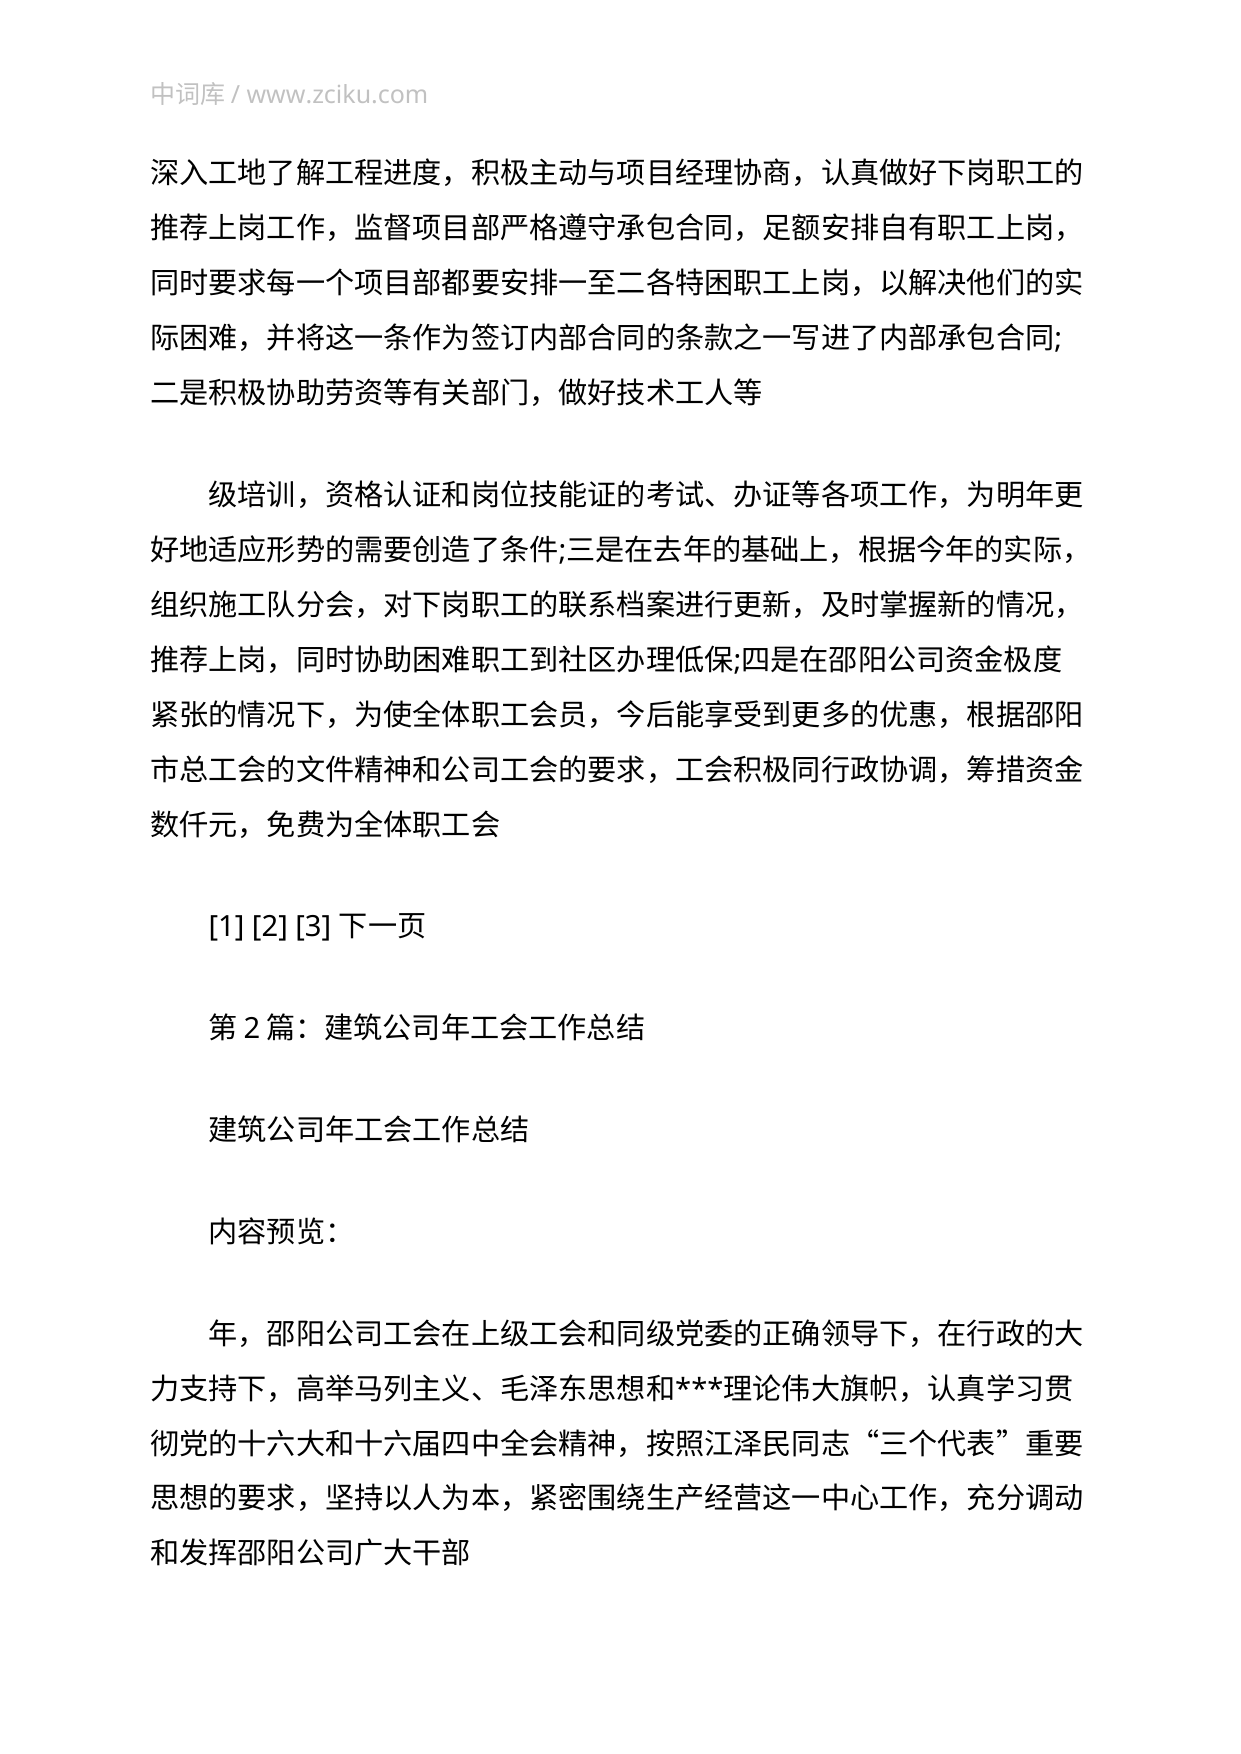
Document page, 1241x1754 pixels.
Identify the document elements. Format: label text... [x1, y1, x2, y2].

text 年，邵阳公司工会在上级工会和同级党委的正确领导下，在行政的大力支持下，高举马列主义、毛泽东思想和***理论伟大旗帜，认真学习贯彻党的十六大和十六届四中全会精神，按照江泽民同志“三个代表”重要思想的要求，坚持以人为本，紧密围绕生产经营这一中心工作，充分调动和发挥邵阳公司广大干部 [150, 1310, 1090, 1572]
text 内容预览： [150, 1208, 1090, 1251]
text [150, 150, 1090, 412]
text 建筑公司年工会工作总结 [150, 1107, 1090, 1149]
text 级培训，资格认证和岗位技能证的考试、办证等各项工作，为明年更好地适应形势的需要创造了条件;三是在去年的基础上，根据今年的实际，组织施工队分会，对下岗职工的联系档案进行更新，及时掌握新的情况，推荐上岗，同时协助困难职工到社区办理低保;四是在邵阳公司资金极度紧张的情况下，为使全体职工会员，今后能享受到更多的优惠，根据邵阳市总工会的文件精神和公司工会的要求，工会积极同行政协调，筹措资金数仟元，免费为全体职工会 [150, 471, 1090, 843]
text [1] [2] [3] 下一页 [150, 903, 1090, 945]
text 第2篇：建筑公司年工会工作总结 [150, 1005, 1090, 1047]
